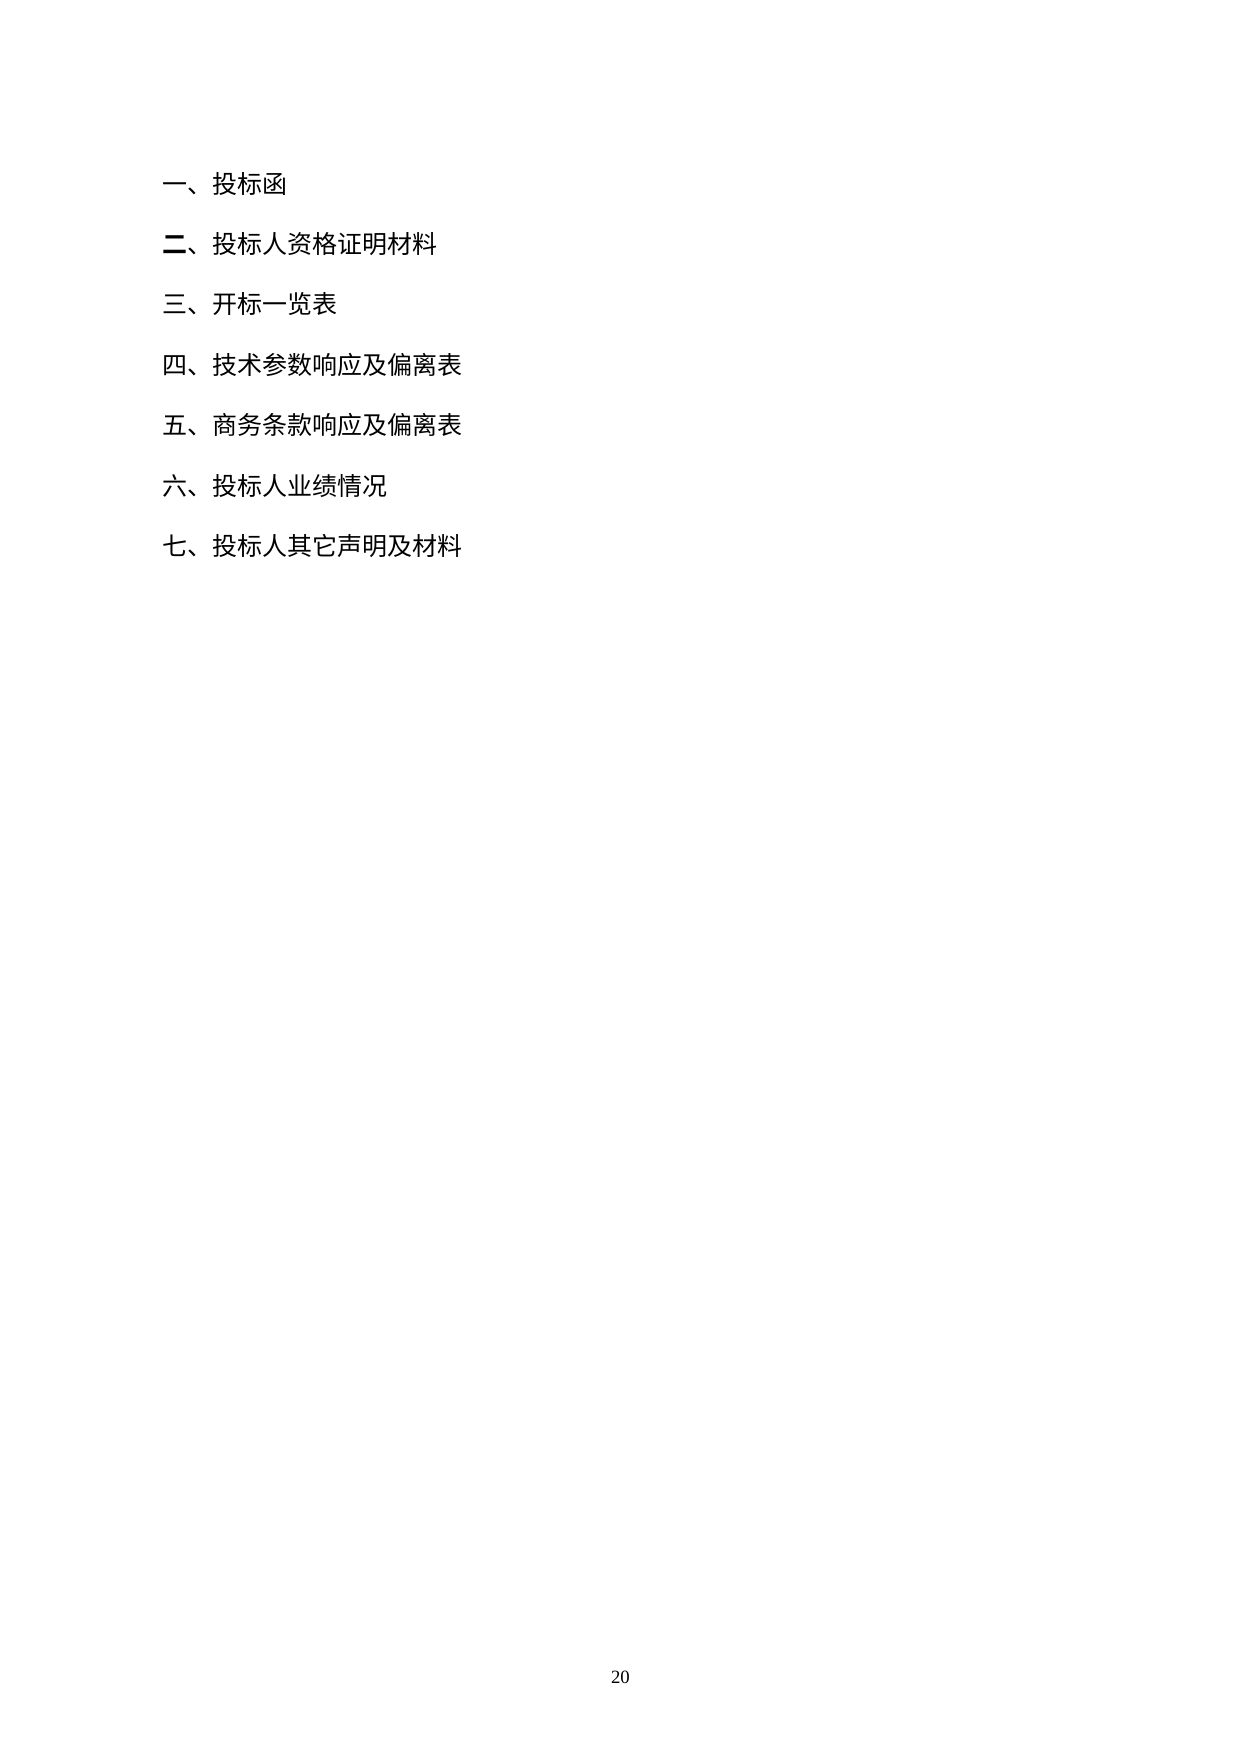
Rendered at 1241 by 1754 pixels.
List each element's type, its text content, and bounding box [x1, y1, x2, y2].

text 二、投标人资格证明材料 [112, 212, 1128, 273]
text 七、投标人其它声明及材料 [112, 514, 1128, 575]
text 六、投标人业绩情况 [112, 454, 1128, 514]
text 四、技术参数响应及偏离表 [112, 333, 1128, 394]
text 一、投标函 [112, 152, 1128, 212]
text 五、商务条款响应及偏离表 [112, 394, 1128, 454]
text 三、开标一览表 [112, 273, 1128, 333]
